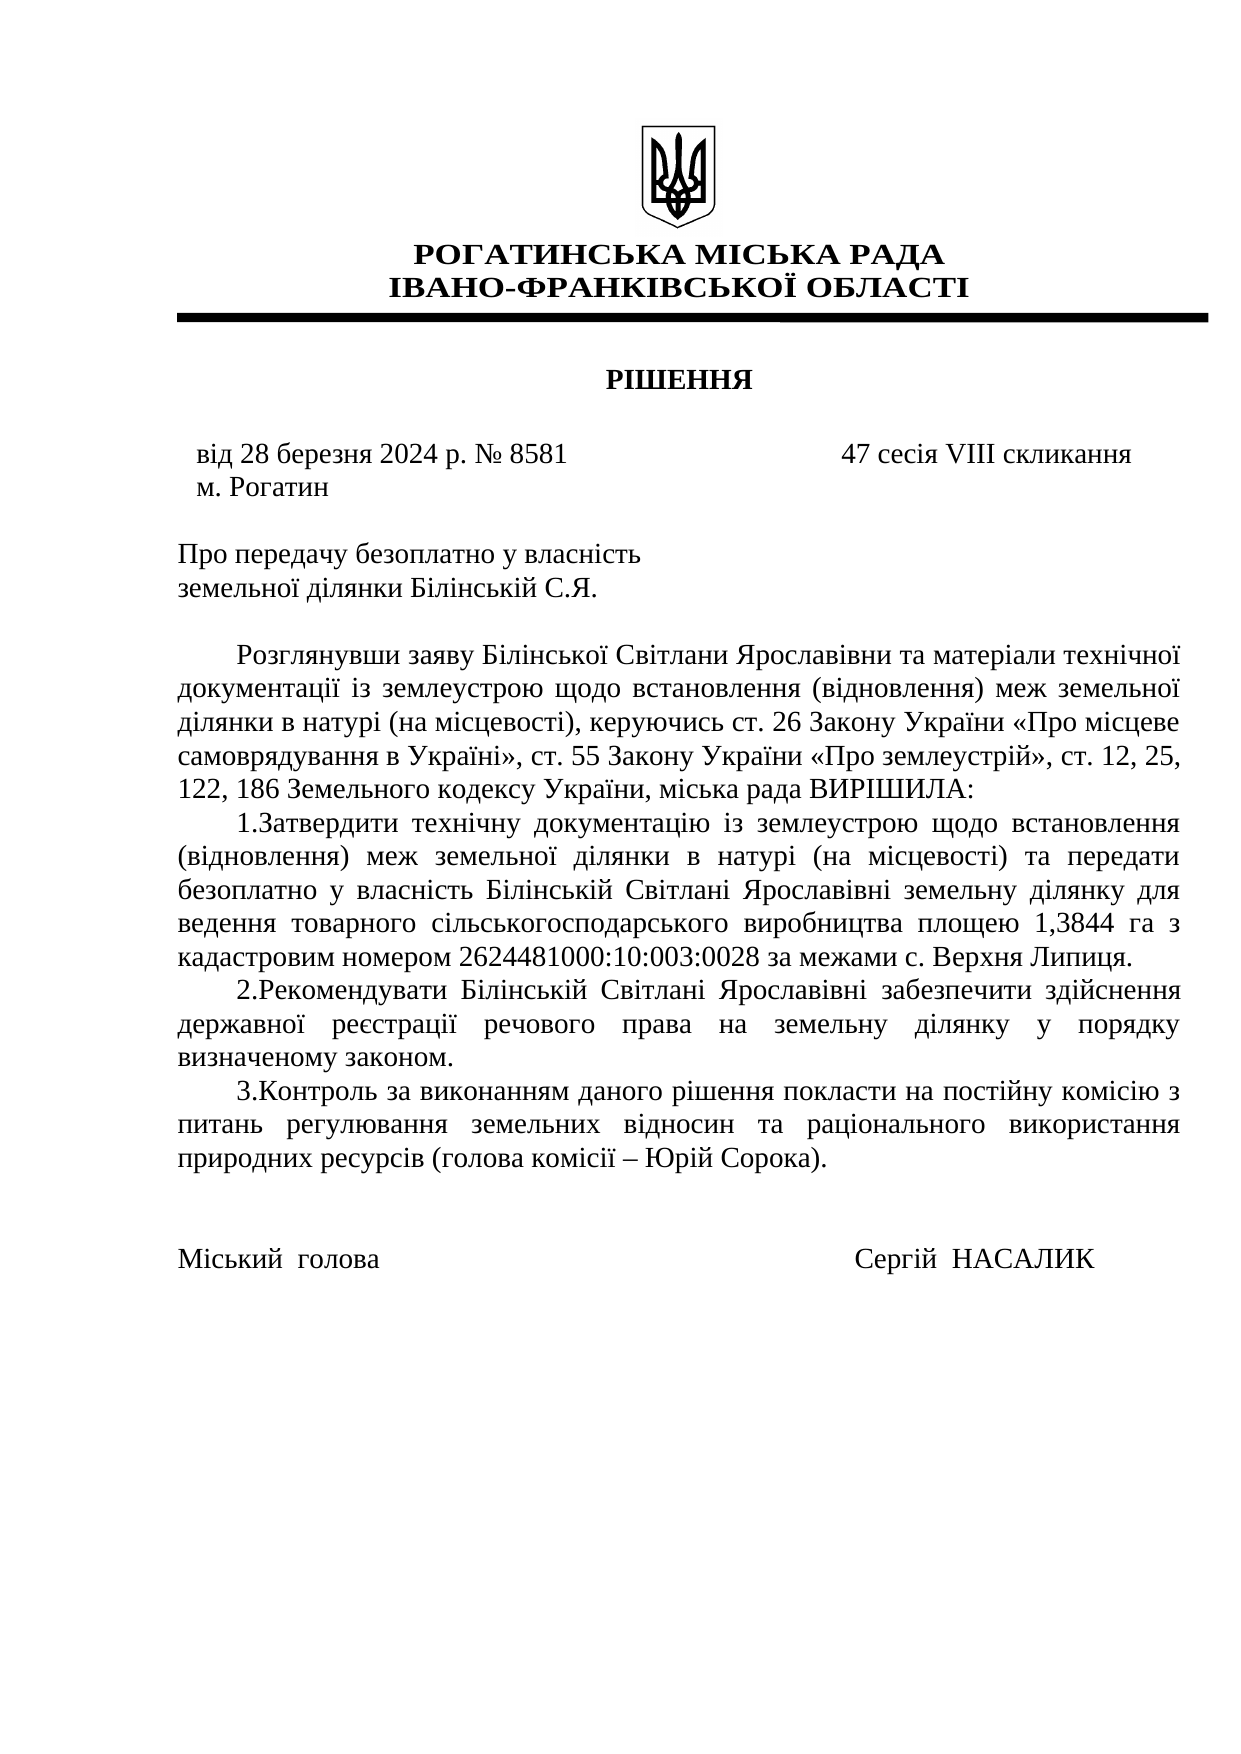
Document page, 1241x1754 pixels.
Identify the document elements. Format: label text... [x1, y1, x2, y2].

text м. Рогатин [196, 469, 1237, 503]
text Розглянувши заяву Білінської Світлани Ярославівни та матеріали технічної документації із землеустрою щодо встановлення (відновлення) меж земельної ділянки в натурі (на місцевості), керуючись ст. 26 Закону України «Про місцеве самоврядування в Україні», ст. 55 Закону України «Про землеустрій», ст. 12, 25, 122, 186 Земельного кодексу України, міська рада ВИРІШИЛА: [177, 637, 1181, 805]
text ІВАНО-ФРАНКІВСЬКОЇ ОБЛАСТІ [177, 270, 1181, 304]
text Міський голова Сергій НАСАЛИК [177, 1241, 1181, 1274]
text РОГАТИНСЬКА МІСЬКА РАДА [177, 237, 1181, 270]
text Про передачу безоплатно у власність [177, 536, 1237, 570]
text РІШЕННЯ [177, 362, 1181, 396]
text земельної ділянки Білінській С.Я. [177, 570, 1181, 603]
text 1.Затвердити технічну документацію із землеустрою щодо встановлення (відновлення) меж земельної ділянки в натурі (на місцевості) та передати безоплатно у власність Білінській Світлані Ярославівні земельну ділянку для ведення товарного сільськогосподарського виробництва площею 1,3844 га з кадастровим номером 2624481000:10:003:0028 за межами с. Верхня Липиця. [177, 805, 1181, 972]
text 3.Контроль за виконанням даного рішення покласти на постійну комісію з питань регулювання земельних відносин та раціонального використання природних ресурсів (голова комісії – Юрій Сорока). [177, 1073, 1181, 1174]
text 2.Рекомендувати Білінській Світлані Ярославівні забезпечити здійснення державної реєстрації речового права на земельну ділянку у порядку визначеному законом. [177, 972, 1181, 1073]
text від 28 березня 2024 р. № 8581 47 сесія VIII скликання [196, 436, 1237, 469]
